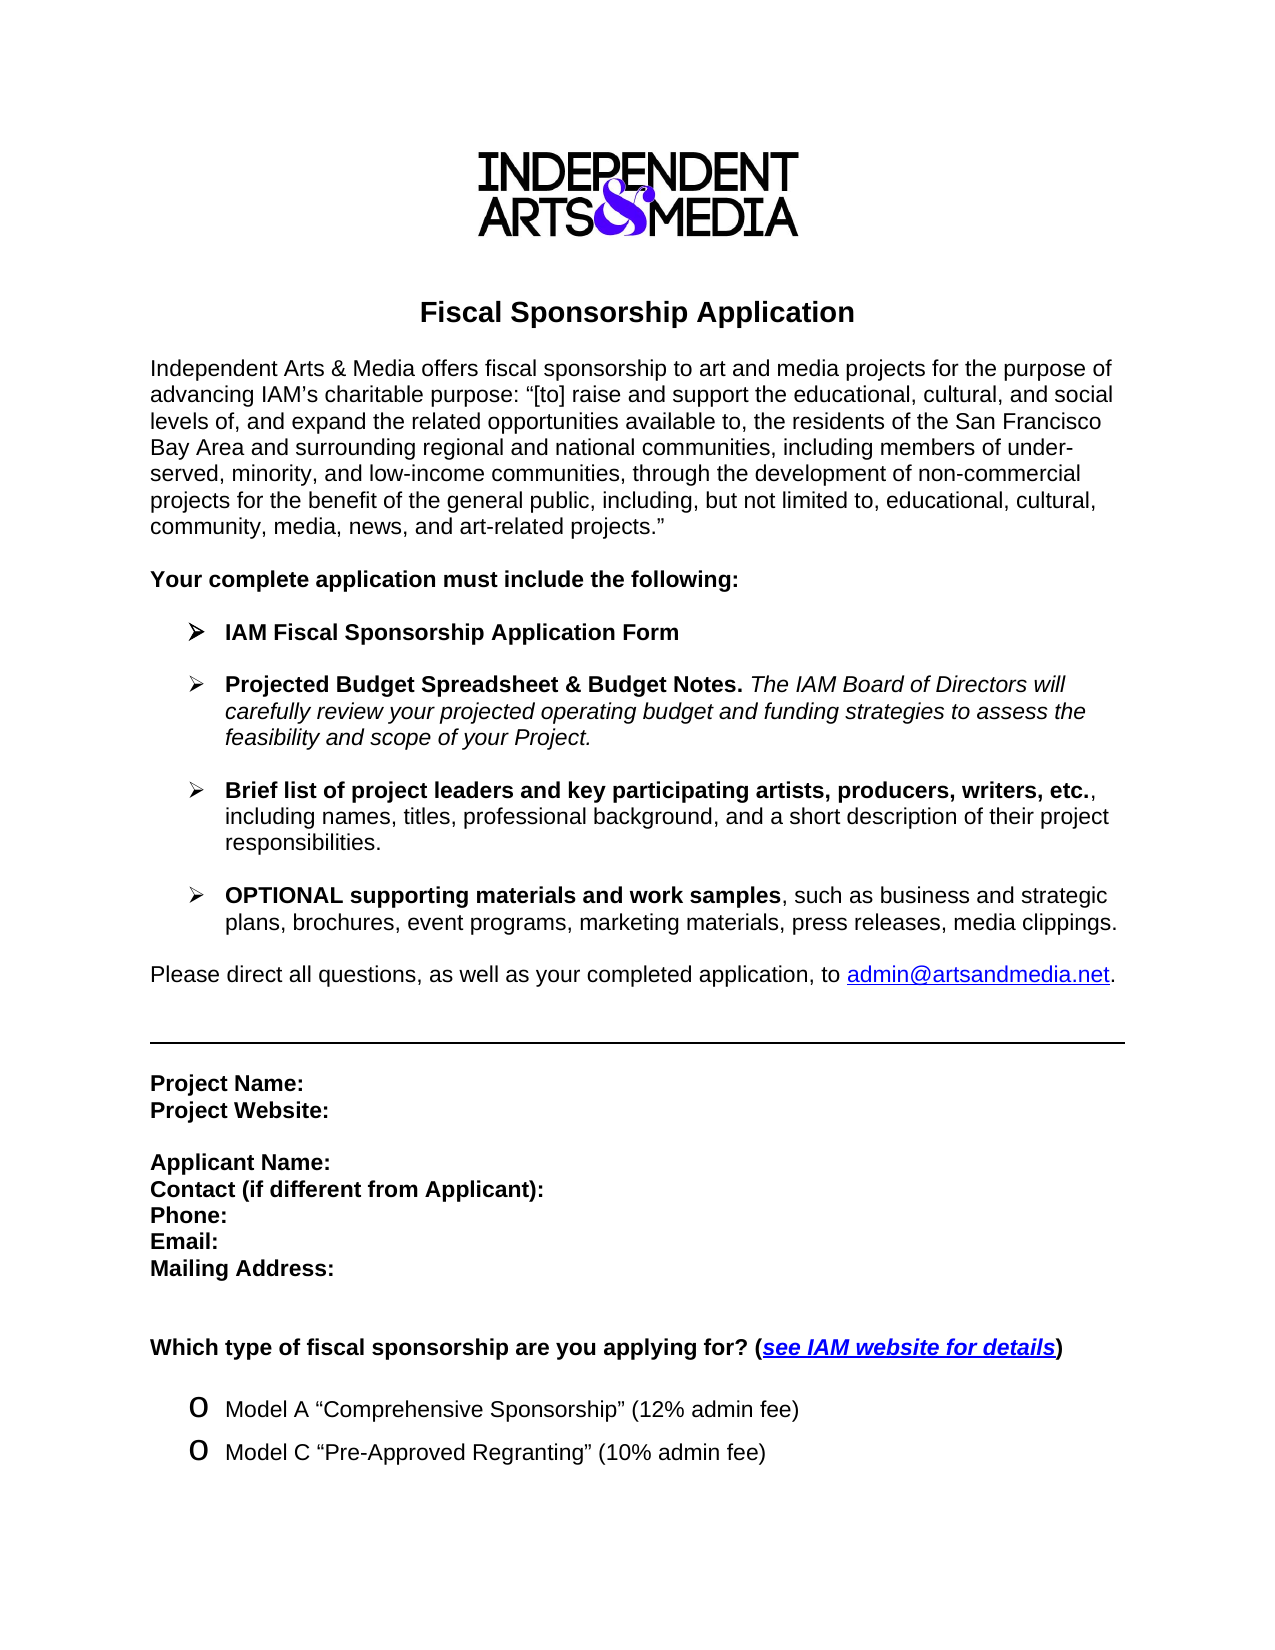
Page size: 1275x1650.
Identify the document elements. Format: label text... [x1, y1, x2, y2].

text Email: [150, 1228, 1125, 1255]
text Fiscal Sponsorship Application [150, 295, 1125, 329]
text Contact (if different from Applicant): [150, 1176, 1125, 1202]
text Project Name: [150, 1070, 1125, 1097]
list Model C “Pre-Approved Regranting” (10% admin fee) [187, 1429, 1125, 1471]
text Which type of fiscal sponsorship are you applying for? (see IAM website for details) [150, 1334, 1125, 1360]
list Projected Budget Spreadsheet & Budget Notes. The IAM Board of Directors will carefully review your projected operating budget and funding strategies to assess the feasibility and scope of your Project. [187, 671, 1125, 750]
list Model A “Comprehensive Sponsorship” (12% admin fee) [187, 1386, 1125, 1429]
text Please direct all questions, as well as your completed application, to admin@artsandmedia.net. [150, 961, 1125, 987]
text Mailing Address: [150, 1255, 1125, 1281]
list OPTIONAL supporting materials and work samples, such as business and strategic plans, brochures, event programs, marketing materials, press releases, media clippings. [187, 882, 1125, 935]
text Applicant Name: [150, 1149, 1125, 1176]
text Project Website: [150, 1097, 1125, 1123]
text Phone: [150, 1202, 1125, 1228]
list Brief list of project leaders and key participating artists, producers, writers, etc., including names, titles, professional background, and a short description of their project responsibilities. [187, 777, 1125, 856]
list IAM Fiscal Sponsorship Application Form [187, 618, 1125, 645]
picture [475, 150, 800, 238]
text Independent Arts & Media offers fiscal sponsorship to art and media projects for the purpose of advancing IAM’s charitable purpose: “[to] raise and support the educational, cultural, and social levels of, and expand the related opportunities available to, the residents of the San Francisco Bay Area and surrounding regional and national communities, including members of under-served, minority, and low-income communities, through the development of non-commercial projects for the benefit of the general public, including, but not limited to, educational, cultural, community, media, news, and art-related projects.” [150, 355, 1125, 539]
text Your complete application must include the following: [150, 566, 1125, 592]
